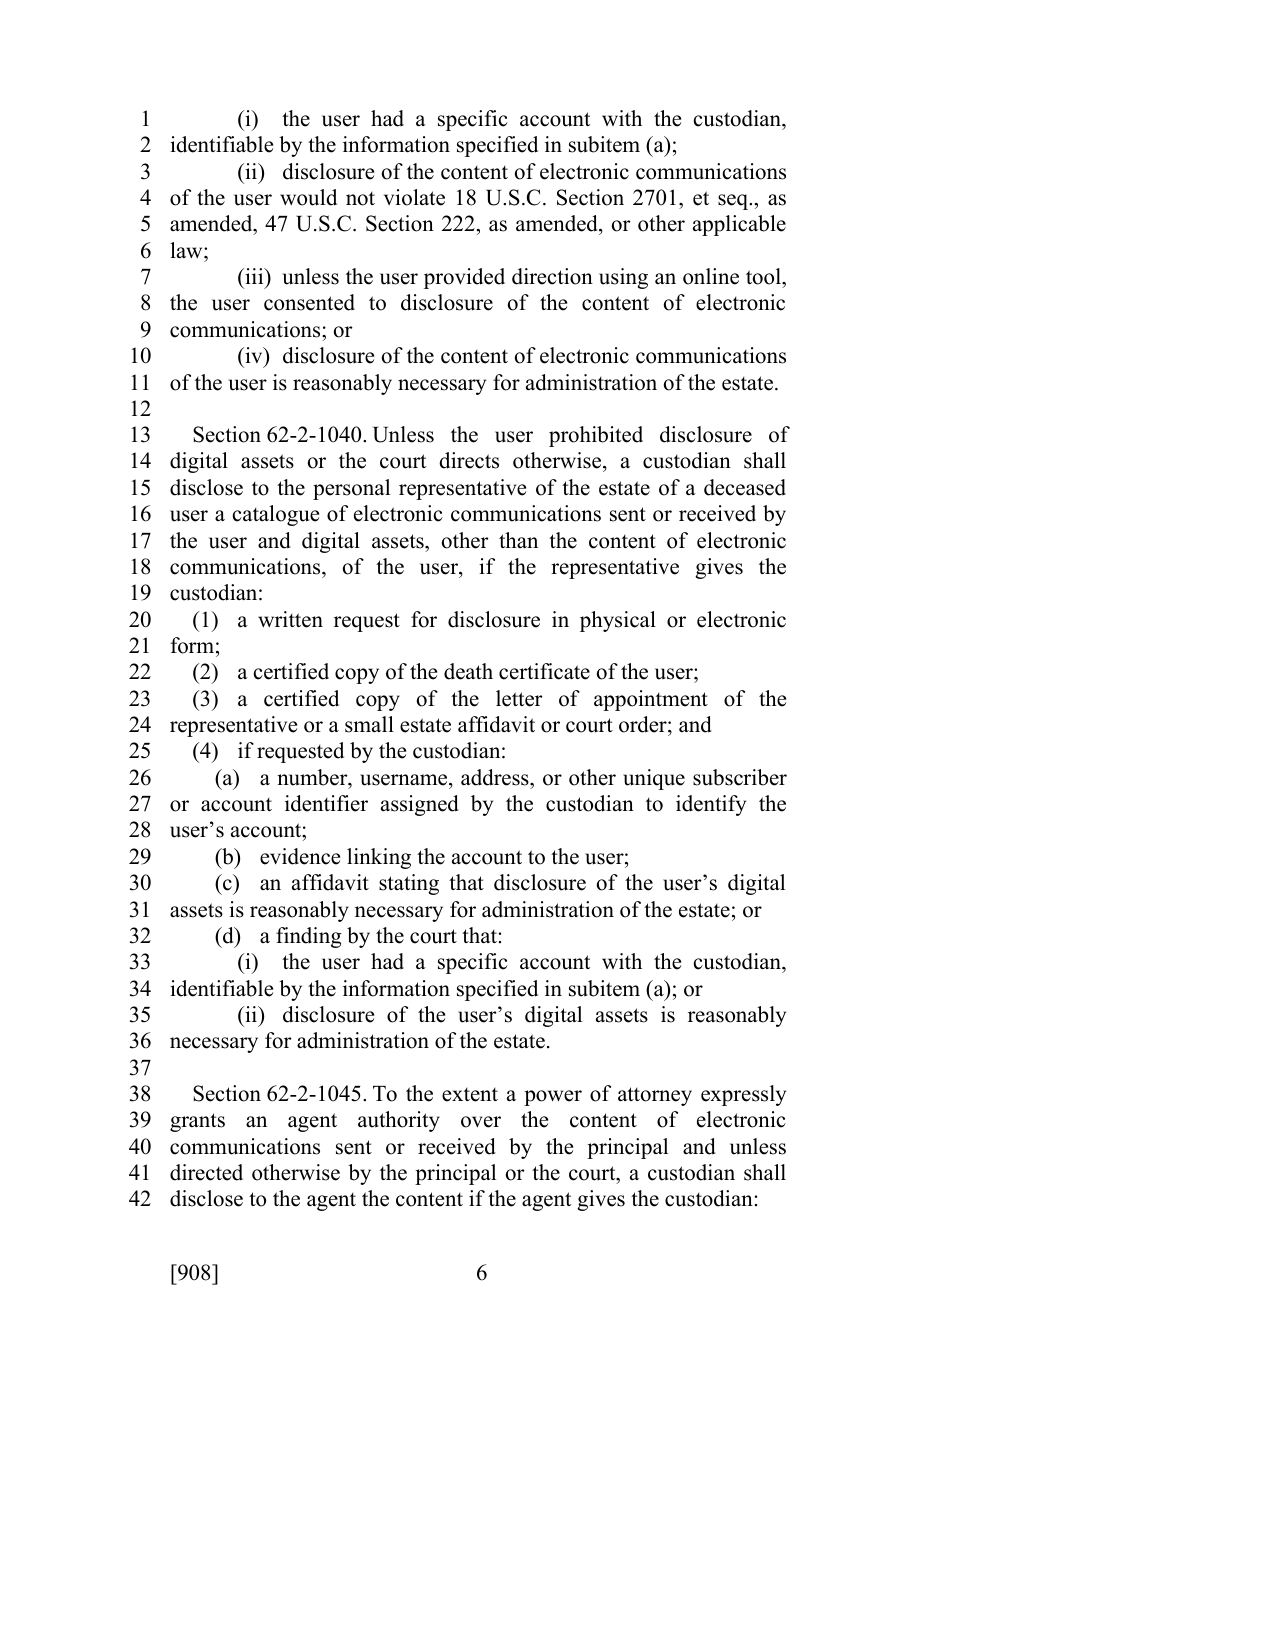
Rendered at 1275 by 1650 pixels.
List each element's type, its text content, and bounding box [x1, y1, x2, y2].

text (c) an affidavit stating that disclosure of the user’s digital assets is reasonably necessary for administration of the estate; or [169, 869, 787, 922]
text (iii) unless the user provided direction using an online tool, the user consented to disclosure of the content of electronic communications; or [169, 263, 787, 342]
text (ii) disclosure of the content of electronic communications of the user would not violate 18 U.S.C. Section 2701, et seq., as amended, 47 U.S.C. Section 222, as amended, or other applicable law; [169, 158, 787, 263]
text Section 62-2-1045. To the extent a power of attorney expressly grants an agent authority over the content of electronic communications sent or received by the principal and unless directed otherwise by the principal or the court, a custodian shall disclose to the agent the content if the agent gives the custodian: [169, 1080, 787, 1212]
text (ii) disclosure of the user’s digital assets is reasonably necessary for administration of the estate. [169, 1001, 787, 1054]
text (b) evidence linking the account to the user; [169, 843, 787, 869]
text (4) if requested by the custodian: [169, 737, 787, 764]
text (i) the user had a specific account with the custodian, identifiable by the information specified in subitem (a); or [169, 948, 787, 1001]
text (iv) disclosure of the content of electronic communications of the user is reasonably necessary for administration of the estate. [169, 342, 787, 395]
text (i) the user had a specific account with the custodian, identifiable by the information specified in subitem (a); [169, 105, 787, 158]
text Section 62-2-1040. Unless the user prohibited disclosure of digital assets or the court directs otherwise, a custodian shall disclose to the personal representative of the estate of a deceased user a catalogue of electronic communications sent or received by the user and digital assets, other than the content of electronic communications, of the user, if the representative gives the custodian: [169, 421, 787, 606]
text (2) a certified copy of the death certificate of the user; [169, 658, 787, 685]
text (3) a certified copy of the letter of appointment of the representative or a small estate affidavit or court order; and [169, 685, 787, 737]
text (d) a finding by the court that: [169, 922, 787, 948]
text (1) a written request for disclosure in physical or electronic form; [169, 606, 787, 658]
text (a) a number, username, address, or other unique subscriber or account identifier assigned by the custodian to identify the user’s account; [169, 764, 787, 843]
